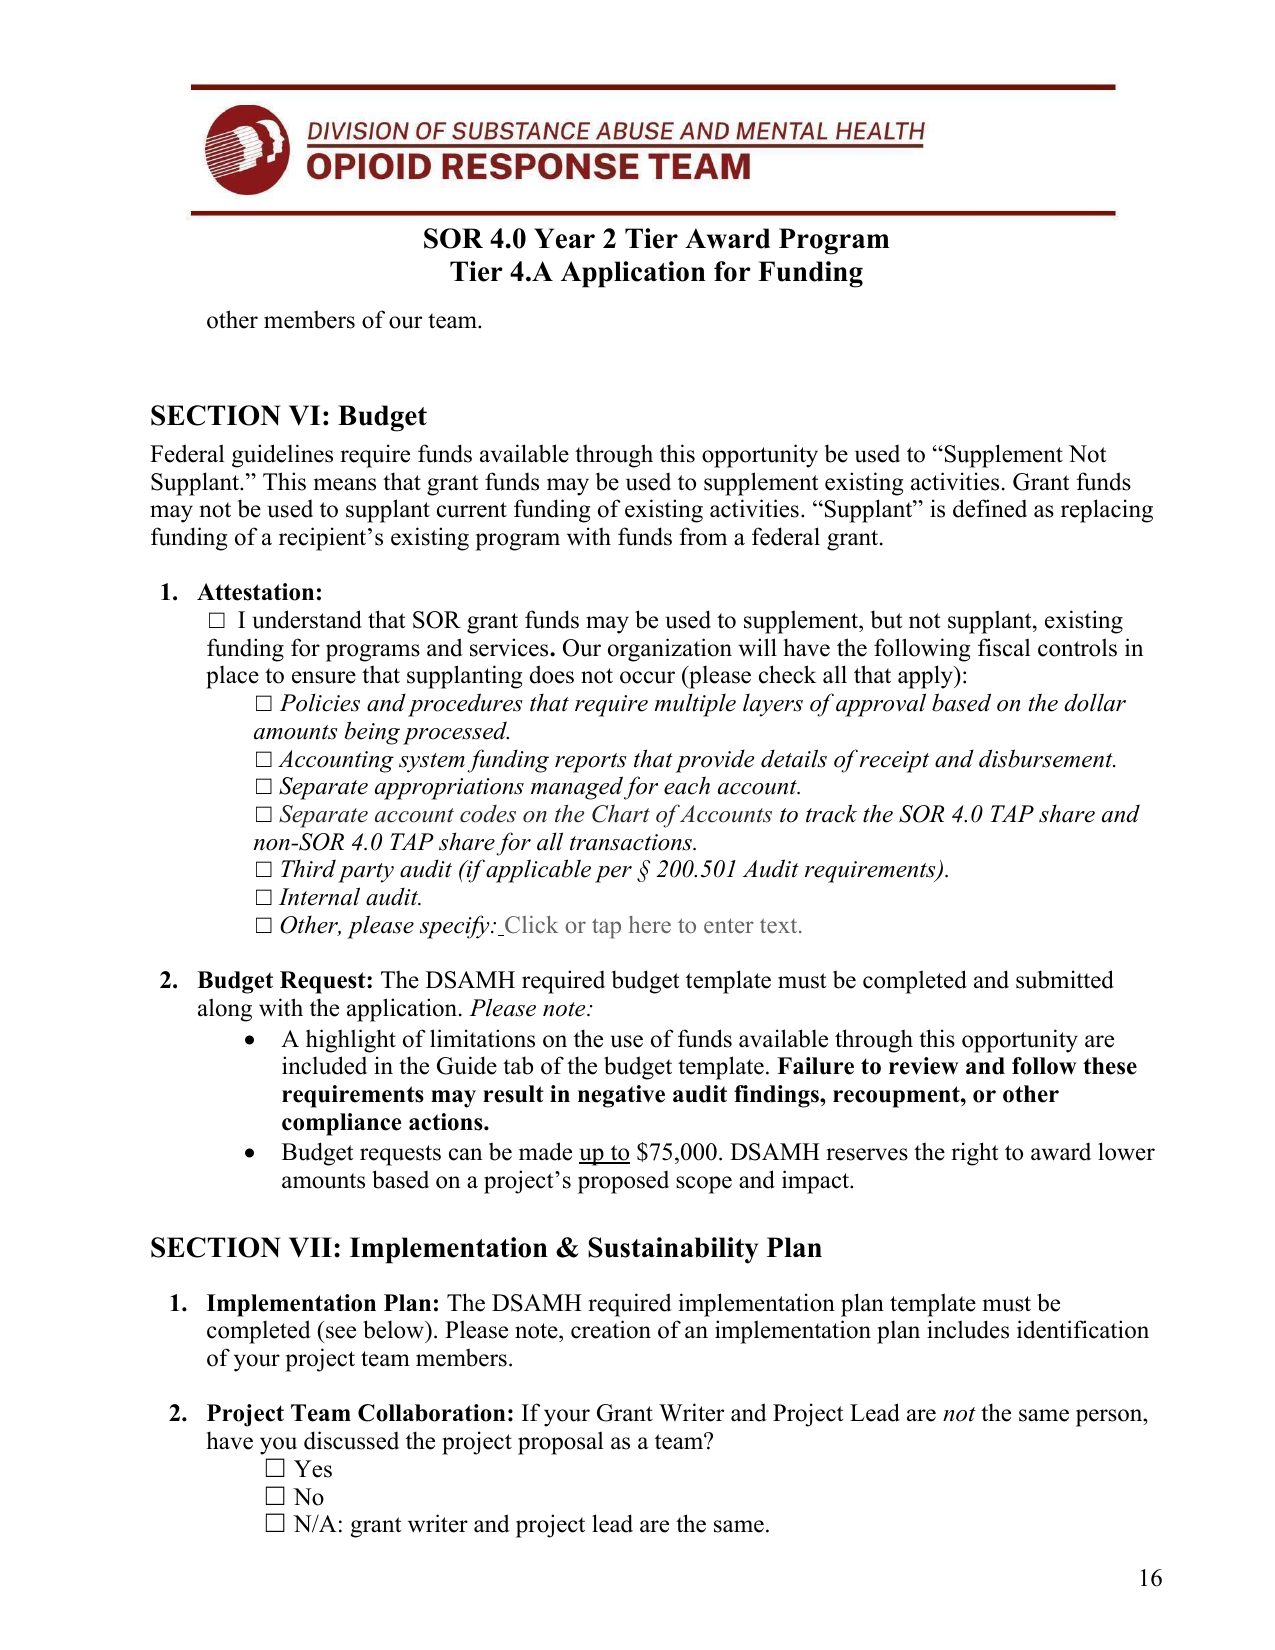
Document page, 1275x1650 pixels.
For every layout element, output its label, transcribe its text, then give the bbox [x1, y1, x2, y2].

text I understand that SOR grant funds may be used to supplement, but not supplant, existing funding for programs and services. Our organization will have the following fiscal controls in place to ensure that supplanting does not occur (please check all that apply): [206, 606, 1162, 689]
text Yes [262, 1455, 1162, 1483]
list Project Team Collaboration: If your Grant Writer and Project Lead are not the same person, have you discussed the project proposal as a team? [169, 1399, 1162, 1455]
text Separate appropriations managed for each account. [253, 772, 1162, 800]
text Third party audit (if applicable per § 200.501 Audit requirements). [253, 856, 638, 883]
list Budget Request: The DSAMH required budget template must be completed and submitted along with the application. Please note: [159, 966, 1162, 1022]
list A highlight of limitations on the use of funds available through this opportunity are included in the Guide tab of the budget template. Failure to review and follow these requirements may result in negative audit findings, recoupment, or other compliance actions. [244, 1022, 1162, 1136]
list Implementation Plan: The DSAMH required implementation plan template must be completed (see below). Please note, creation of an implementation plan includes identification of your project team members. [169, 1289, 1162, 1372]
subtitle SECTION VI: Budget [150, 399, 1162, 432]
text Federal guidelines require funds available through this opportunity be used to “Supplement Not Supplant.” This means that grant funds may be used to supplement existing activities. Grant funds may not be used to supplant current funding of existing activities. “Supplant” is defined as replacing funding of a recipient’s existing program with funds from a federal grant. [150, 440, 1162, 551]
text Other, please specify: [253, 911, 1162, 939]
text Accounting system funding reports that provide details of receipt and disbursement. [253, 745, 1162, 772]
text No [262, 1483, 1162, 1510]
list Attestation: [159, 578, 1162, 606]
text Policies and procedures that require multiple layers of approval based on the dollar amounts being processed. [253, 689, 1162, 745]
picture [164, 57, 1149, 223]
list Budget requests can be made up to $75,000. DSAMH reserves the right to award lower amounts based on a project’s proposed scope and impact. [244, 1136, 1162, 1194]
subtitle SECTION VII: Implementation & Sustainability Plan [150, 1231, 1162, 1264]
text Separate account codes on the Chart of Accounts to track the SOR 4.0 TAP share and non-SOR 4.0 TAP share for all transactions. [253, 800, 1162, 856]
text Internal audit. [253, 883, 1162, 911]
text Third party audit (if applicable per § 200.501 Audit requirements). [936, 856, 1162, 883]
